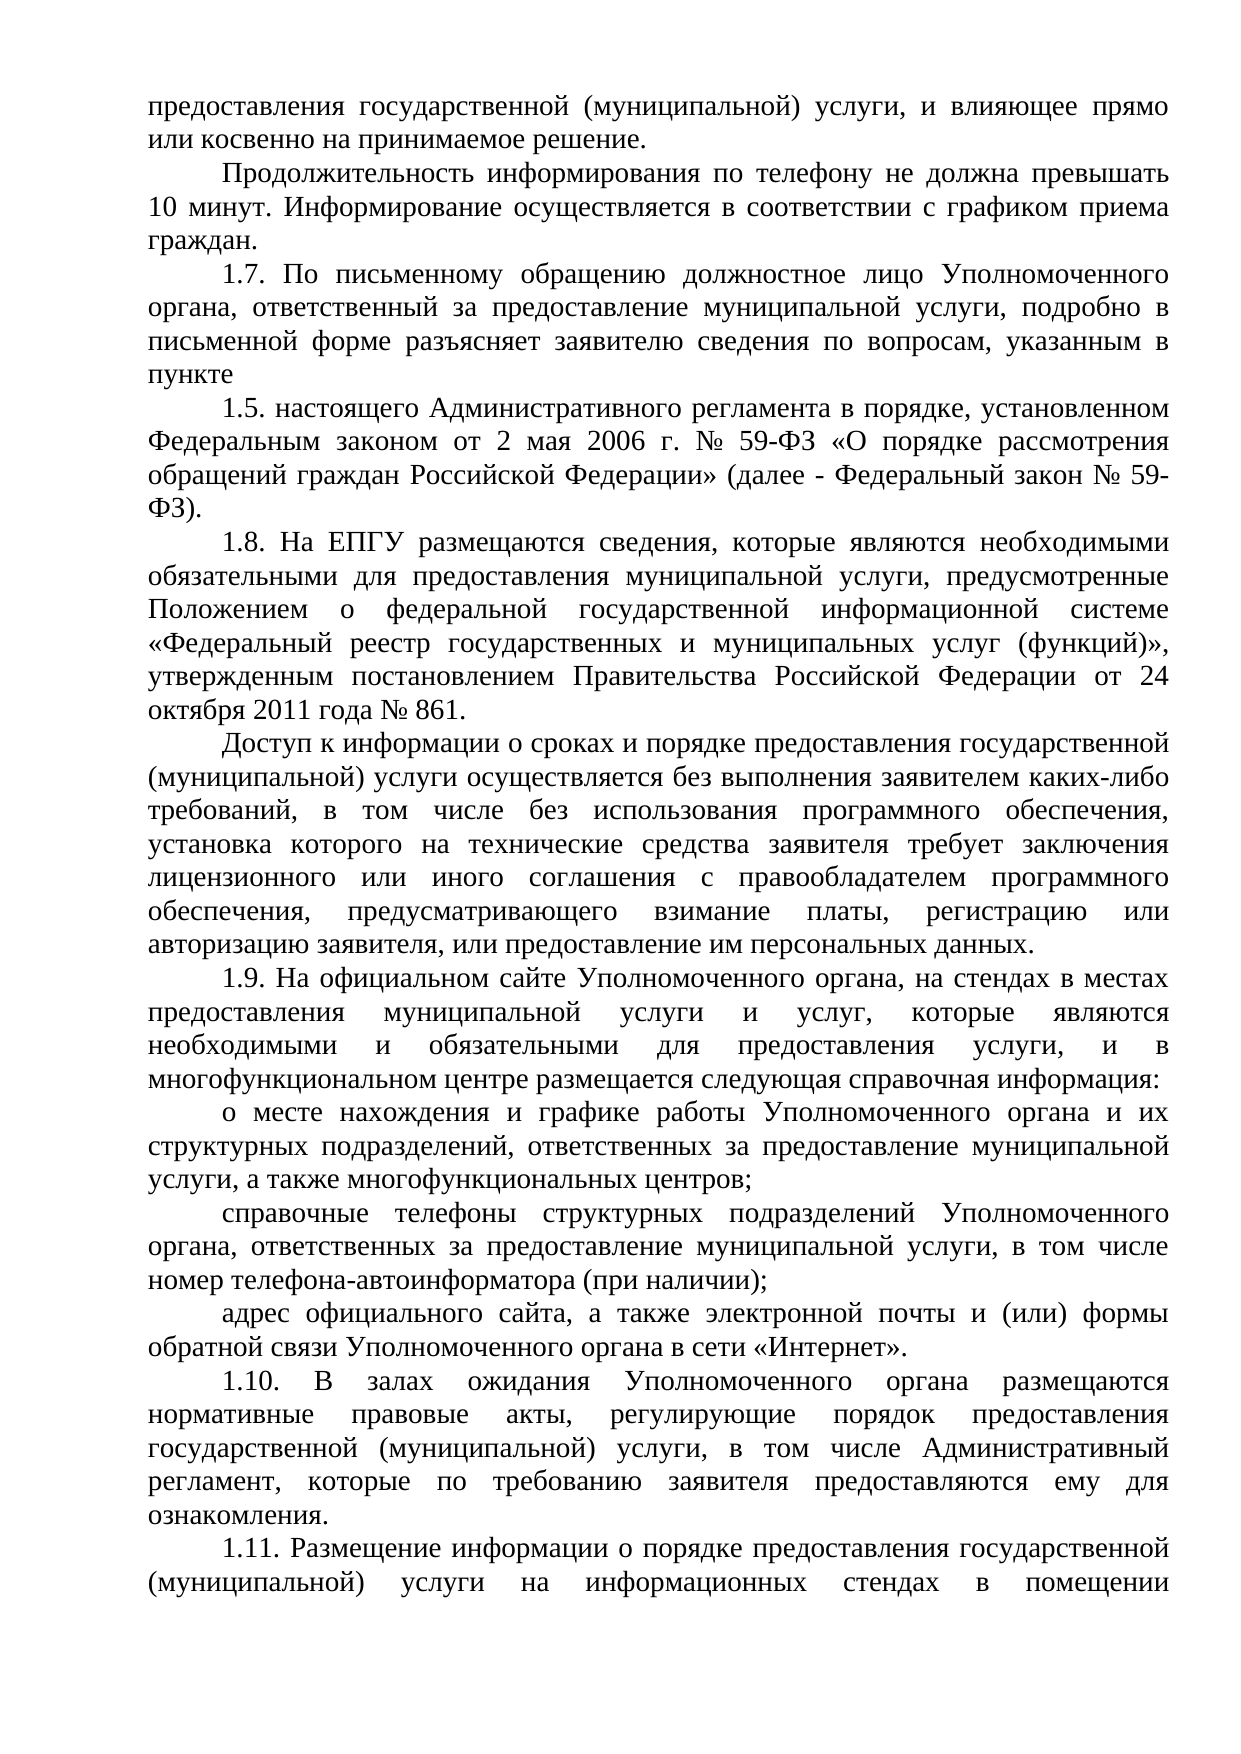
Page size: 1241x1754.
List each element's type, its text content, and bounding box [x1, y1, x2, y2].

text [148, 89, 1170, 156]
text 1.5. настоящего Административного регламента в порядке, установленном Федеральным законом от 2 мая 2006 г. № 59-ФЗ «О порядке рассмотрения обращений граждан Российской Федерации» (далее - Федеральный закон № 59-ФЗ). [148, 391, 1170, 525]
text Доступ к информации о сроках и порядке предоставления государственной (муниципальной) услуги осуществляется без выполнения заявителем каких-либо требований, в том числе без использования программного обеспечения, установка которого на технические средства заявителя требует заключения лицензионного или иного соглашения с правообладателем программного обеспечения, предусматривающего взимание платы, регистрацию или авторизацию заявителя, или предоставление им персональных данных. [148, 726, 1170, 961]
text о месте нахождения и графике работы Уполномоченного органа и их структурных подразделений, ответственных за предоставление муниципальной услуги, а также многофункциональных центров; [148, 1095, 1170, 1196]
text адрес официального сайта, а также электронной почты и (или) формы обратной связи Уполномоченного органа в сети «Интернет». [148, 1296, 1170, 1363]
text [148, 1531, 1170, 1598]
text 1.7. По письменному обращению должностное лицо Уполномоченного органа, ответственный за предоставление муниципальной услуги, подробно в письменной форме разъясняет заявителю сведения по вопросам, указанным в пункте [148, 256, 1170, 391]
text 1.8. На ЕПГУ размещаются сведения, которые являются необходимыми обязательными для предоставления муниципальной услуги, предусмотренные Положением о федеральной государственной информационной системе «Федеральный реестр государственных и муниципальных услуг (функций)», утвержденным постановлением Правительства Российской Федерации от 24 октября 2011 года № 861. [148, 525, 1170, 726]
text Продолжительность информирования по телефону не должна превышать 10 минут. Информирование осуществляется в соответствии с графиком приема граждан. [148, 156, 1170, 256]
text 1.9. На официальном сайте Уполномоченного органа, на стендах в местах предоставления муниципальной услуги и услуг, которые являются необходимыми и обязательными для предоставления услуги, и в многофункциональном центре размещается следующая справочная информация: [148, 961, 1170, 1095]
text 1.10. В залах ожидания Уполномоченного органа размещаются нормативные правовые акты, регулирующие порядок предоставления государственной (муниципальной) услуги, в том числе Административный регламент, которые по требованию заявителя предоставляются ему для ознакомления. [148, 1363, 1170, 1531]
text справочные телефоны структурных подразделений Уполномоченного органа, ответственных за предоставление муниципальной услуги, в том числе номер телефона-автоинформатора (при наличии); [148, 1196, 1170, 1296]
